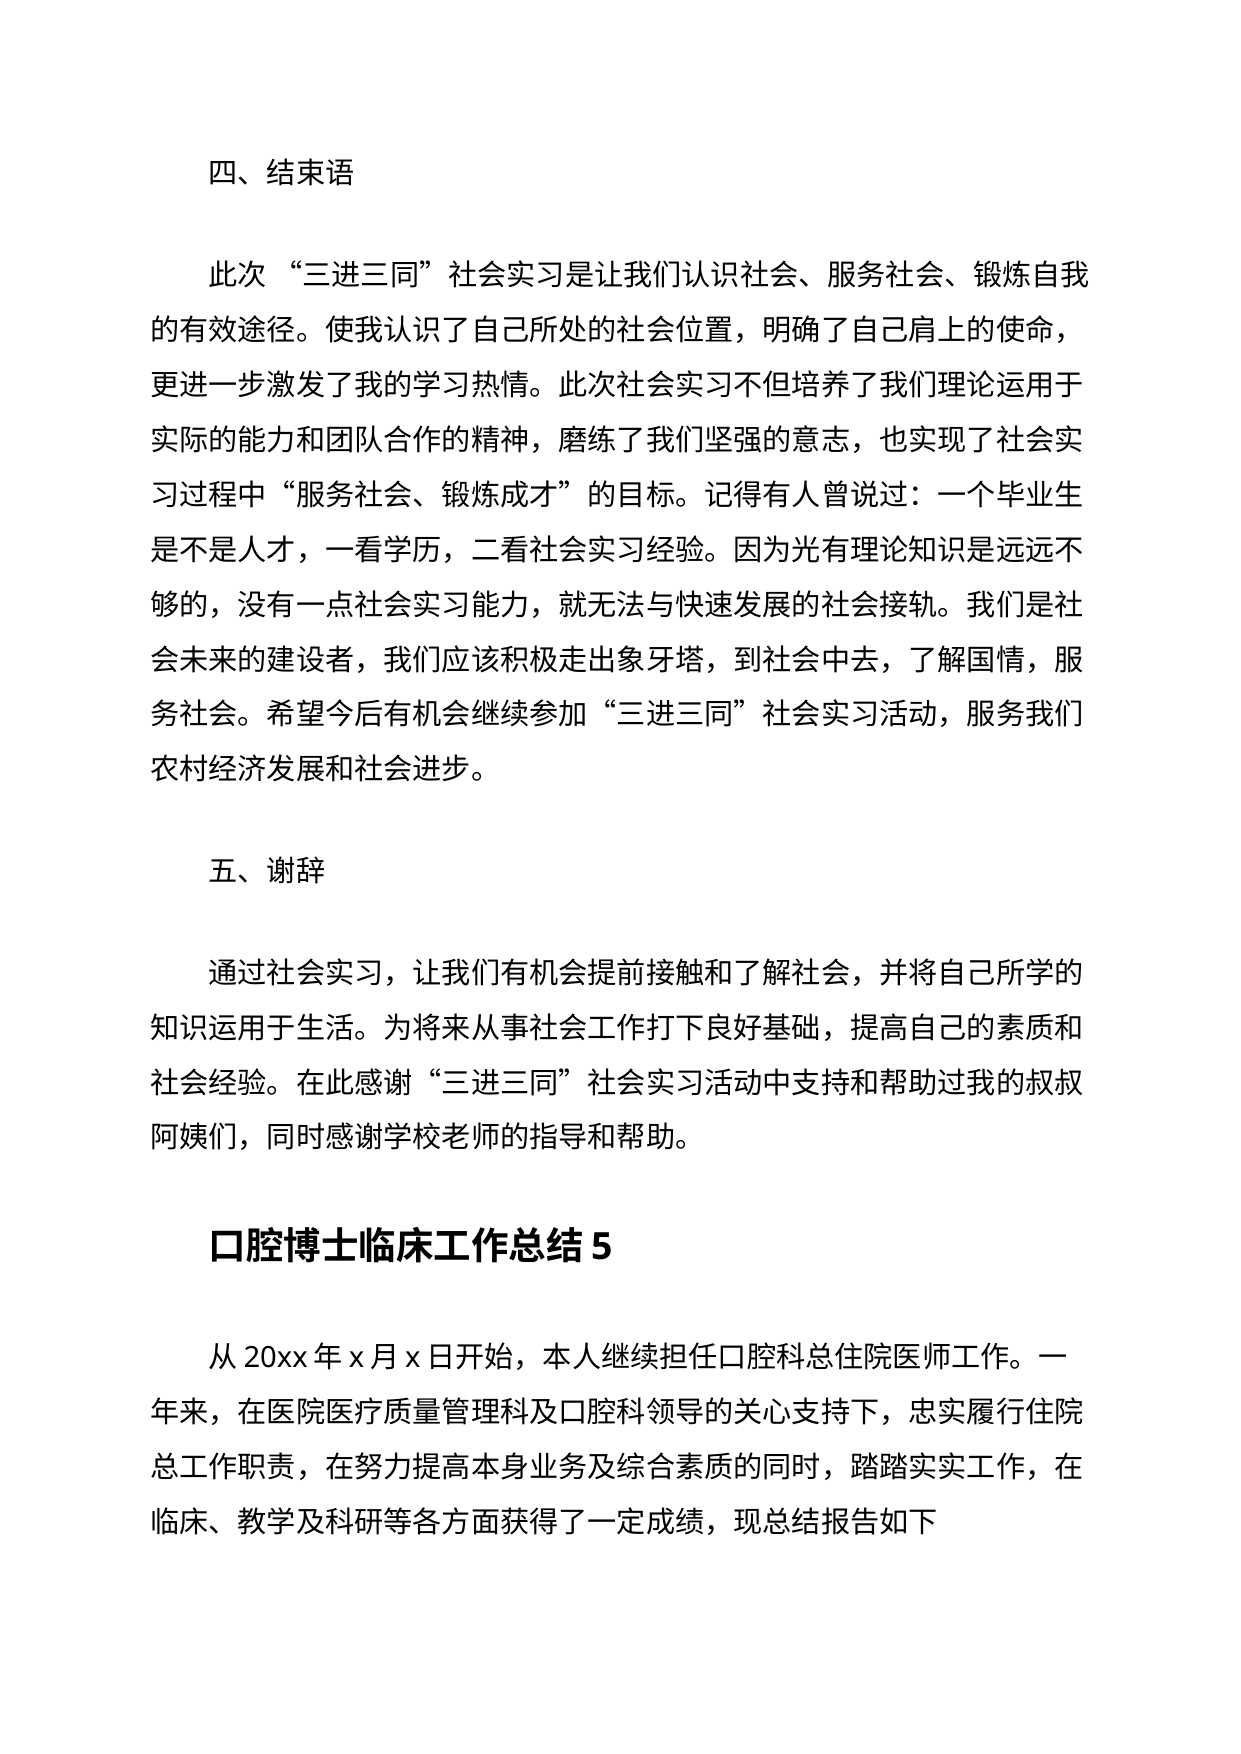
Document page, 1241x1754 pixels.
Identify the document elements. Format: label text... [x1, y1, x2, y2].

text 通过社会实习，让我们有机会提前接触和了解社会，并将自己所学的知识运用于生活。为将来从事社会工作打下良好基础，提高自己的素质和社会经验。在此感谢“三进三同”社会实习活动中支持和帮助过我的叔叔阿姨们，同时感谢学校老师的指导和帮助。 [150, 949, 1090, 1156]
text 从20xx年x月x日开始，本人继续担任口腔科总住院医师工作。一年来，在医院医疗质量管理科及口腔科领导的关心支持下，忠实履行住院总工作职责，在努力提高本身业务及综合素质的同时，踏踏实实工作，在临床、教学及科研等各方面获得了一定成绩，现总结报告如下 [150, 1333, 1090, 1541]
text 此次 “三进三同”社会实习是让我们认识社会、服务社会、锻炼自我的有效途径。使我认识了自己所处的社会位置，明确了自己肩上的使命，更进一步激发了我的学习热情。此次社会实习不但培养了我们理论运用于实际的能力和团队合作的精神，磨练了我们坚强的意志，也实现了社会实习过程中“服务社会、锻炼成才”的目标。记得有人曾说过：一个毕业生是不是人才，一看学历，二看社会实习经验。因为光有理论知识是远远不够的，没有一点社会实习能力，就无法与快速发展的社会接轨。我们是社会未来的建设者，我们应该积极走出象牙塔，到社会中去，了解国情，服务社会。希望今后有机会继续参加“三进三同”社会实习活动，服务我们农村经济发展和社会进步。 [150, 252, 1090, 788]
text 四、结束语 [150, 150, 1090, 192]
text 五、谢辞 [150, 848, 1090, 890]
text 口腔博士临床工作总结5 [150, 1216, 1090, 1270]
